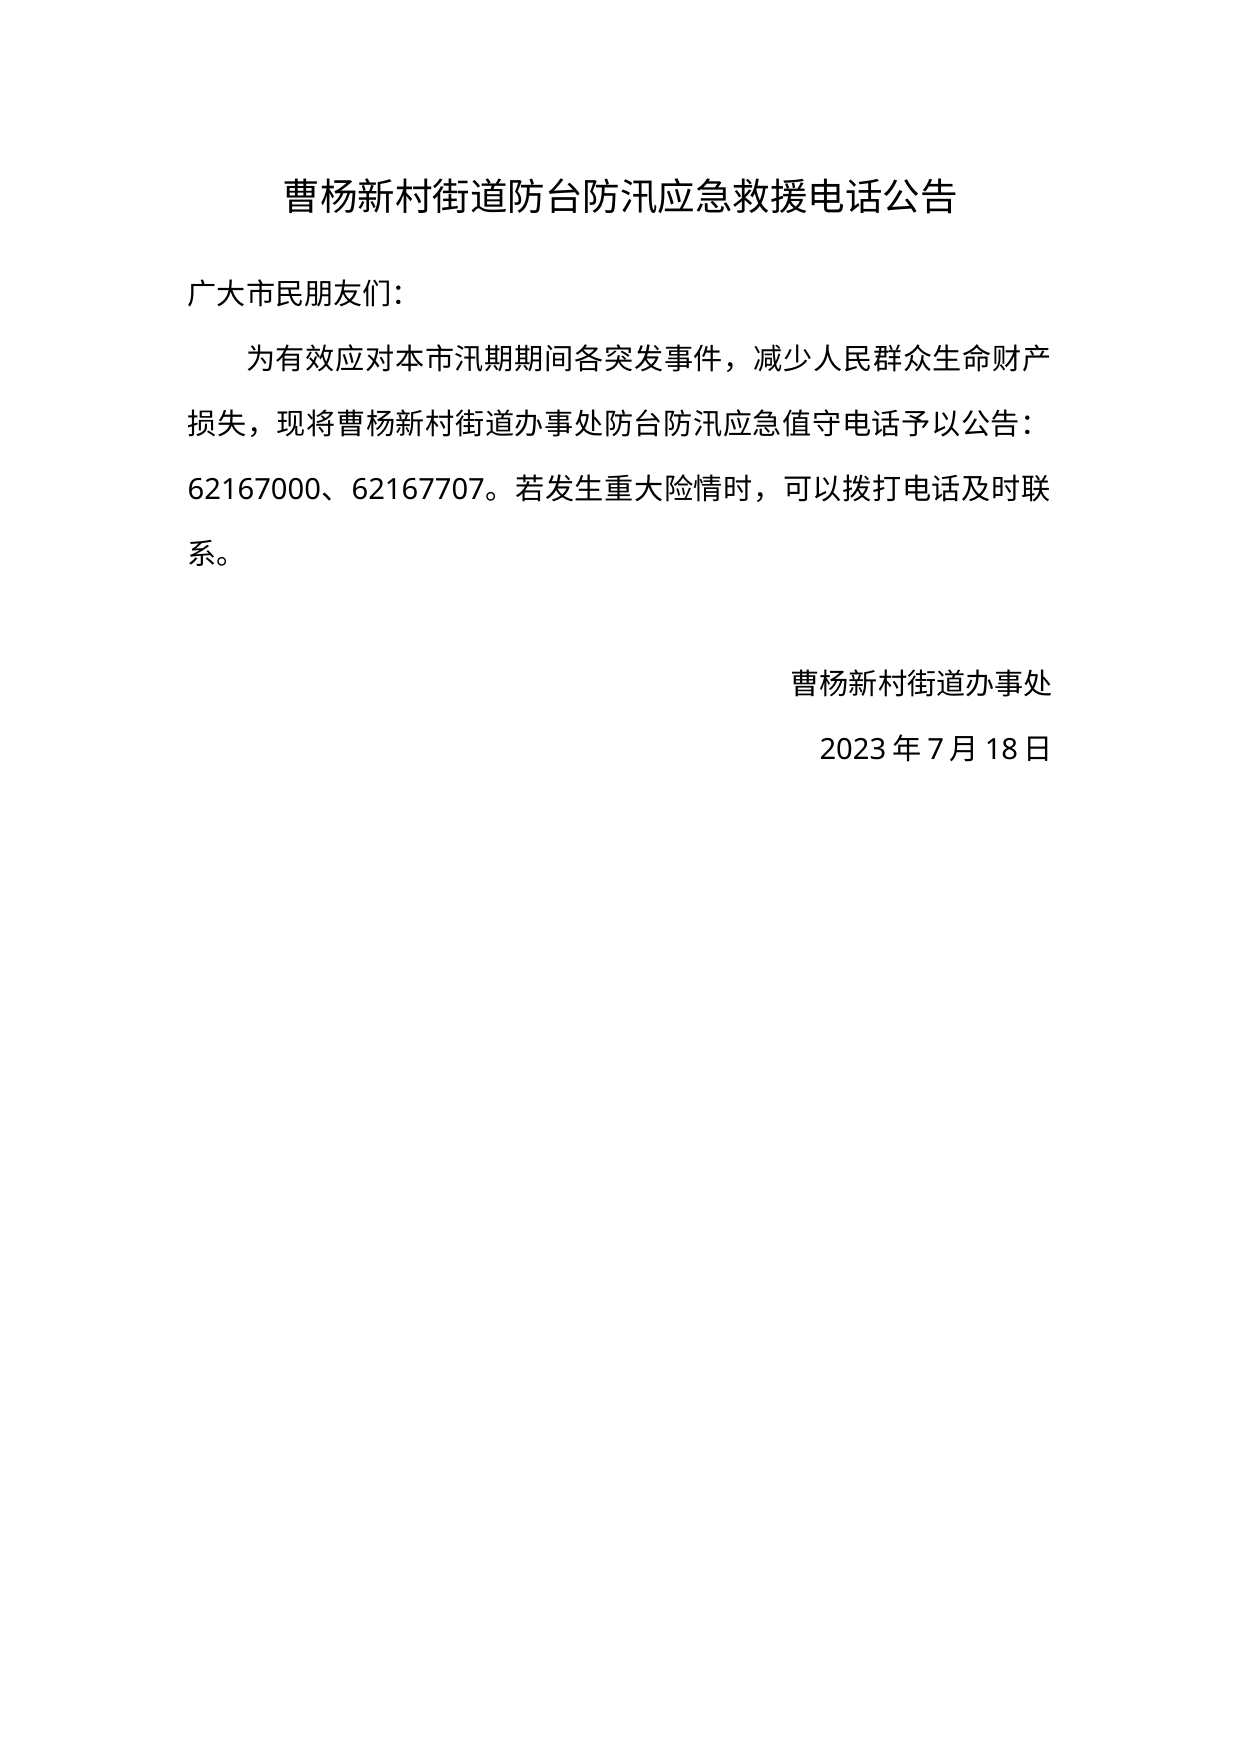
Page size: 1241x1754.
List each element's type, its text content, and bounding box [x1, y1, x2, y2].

text 为有效应对本市汛期期间各突发事件，减少人民群众生命财产损失，现将曹杨新村街道办事处防台防汛应急值守电话予以公告：62167000、62167707。若发生重大险情时，可以拨打电话及时联系。 [187, 324, 1053, 584]
text 广大市民朋友们： [187, 259, 1053, 324]
text 曹杨新村街道防台防汛应急救援电话公告 [187, 162, 1053, 227]
text 2023年7月18日 [187, 714, 1053, 779]
text 曹杨新村街道办事处 [187, 649, 1053, 714]
